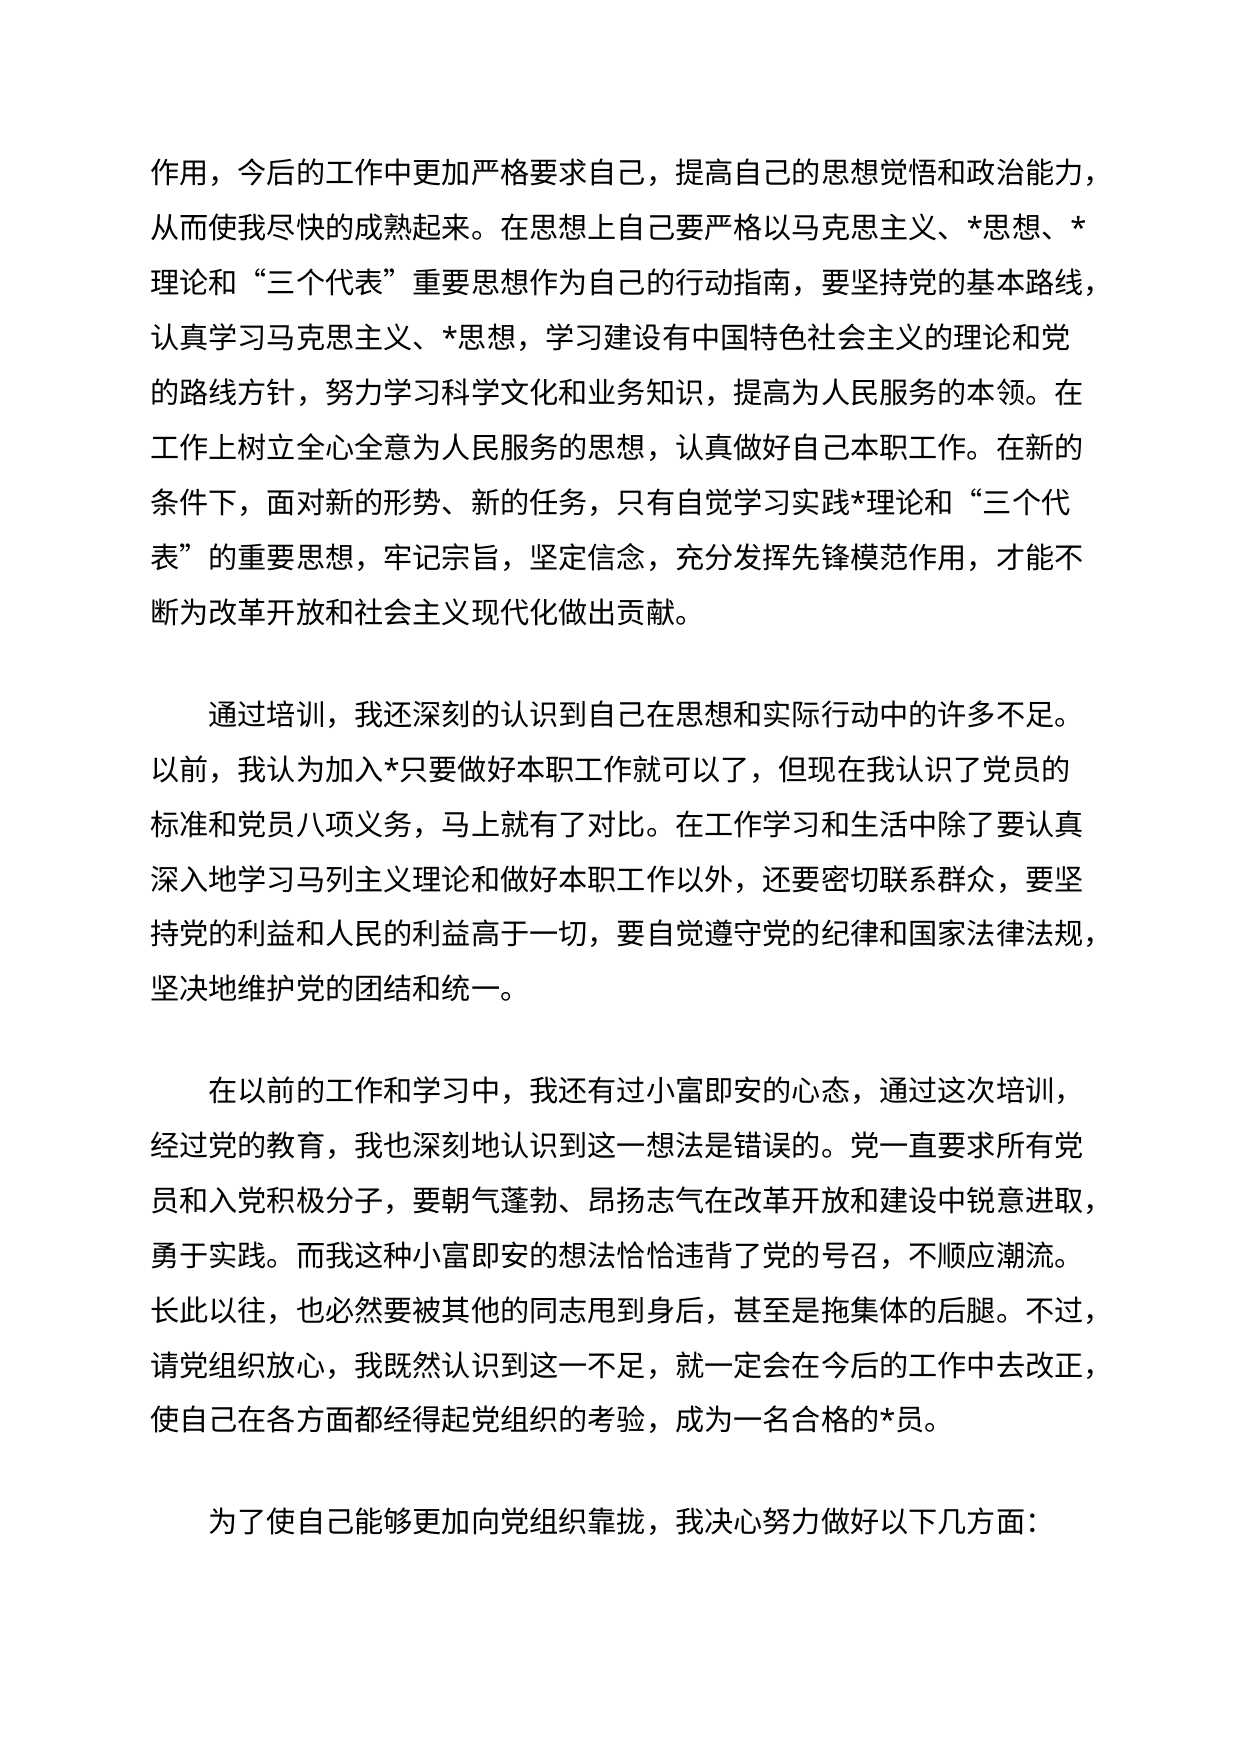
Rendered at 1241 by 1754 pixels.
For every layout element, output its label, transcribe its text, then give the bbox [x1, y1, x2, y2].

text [150, 150, 1090, 632]
text 通过培训，我还深刻的认识到自己在思想和实际行动中的许多不足。以前，我认为加入*只要做好本职工作就可以了，但现在我认识了党员的标准和党员八项义务，马上就有了对比。在工作学习和生活中除了要认真深入地学习马列主义理论和做好本职工作以外，还要密切联系群众，要坚持党的利益和人民的利益高于一切，要自觉遵守党的纪律和国家法律法规，坚决地维护党的团结和统一。 [150, 691, 1090, 1008]
text 在以前的工作和学习中，我还有过小富即安的心态，通过这次培训，经过党的教育，我也深刻地认识到这一想法是错误的。党一直要求所有党员和入党积极分子，要朝气蓬勃、昂扬志气在改革开放和建设中锐意进取，勇于实践。而我这种小富即安的想法恰恰违背了党的号召，不顺应潮流。长此以往，也必然要被其他的同志甩到身后，甚至是拖集体的后腿。不过，请党组织放心，我既然认识到这一不足，就一定会在今后的工作中去改正，使自己在各方面都经得起党组织的考验，成为一名合格的*员。 [150, 1068, 1090, 1439]
text 为了使自己能够更加向党组织靠拢，我决心努力做好以下几方面： [150, 1499, 1090, 1541]
